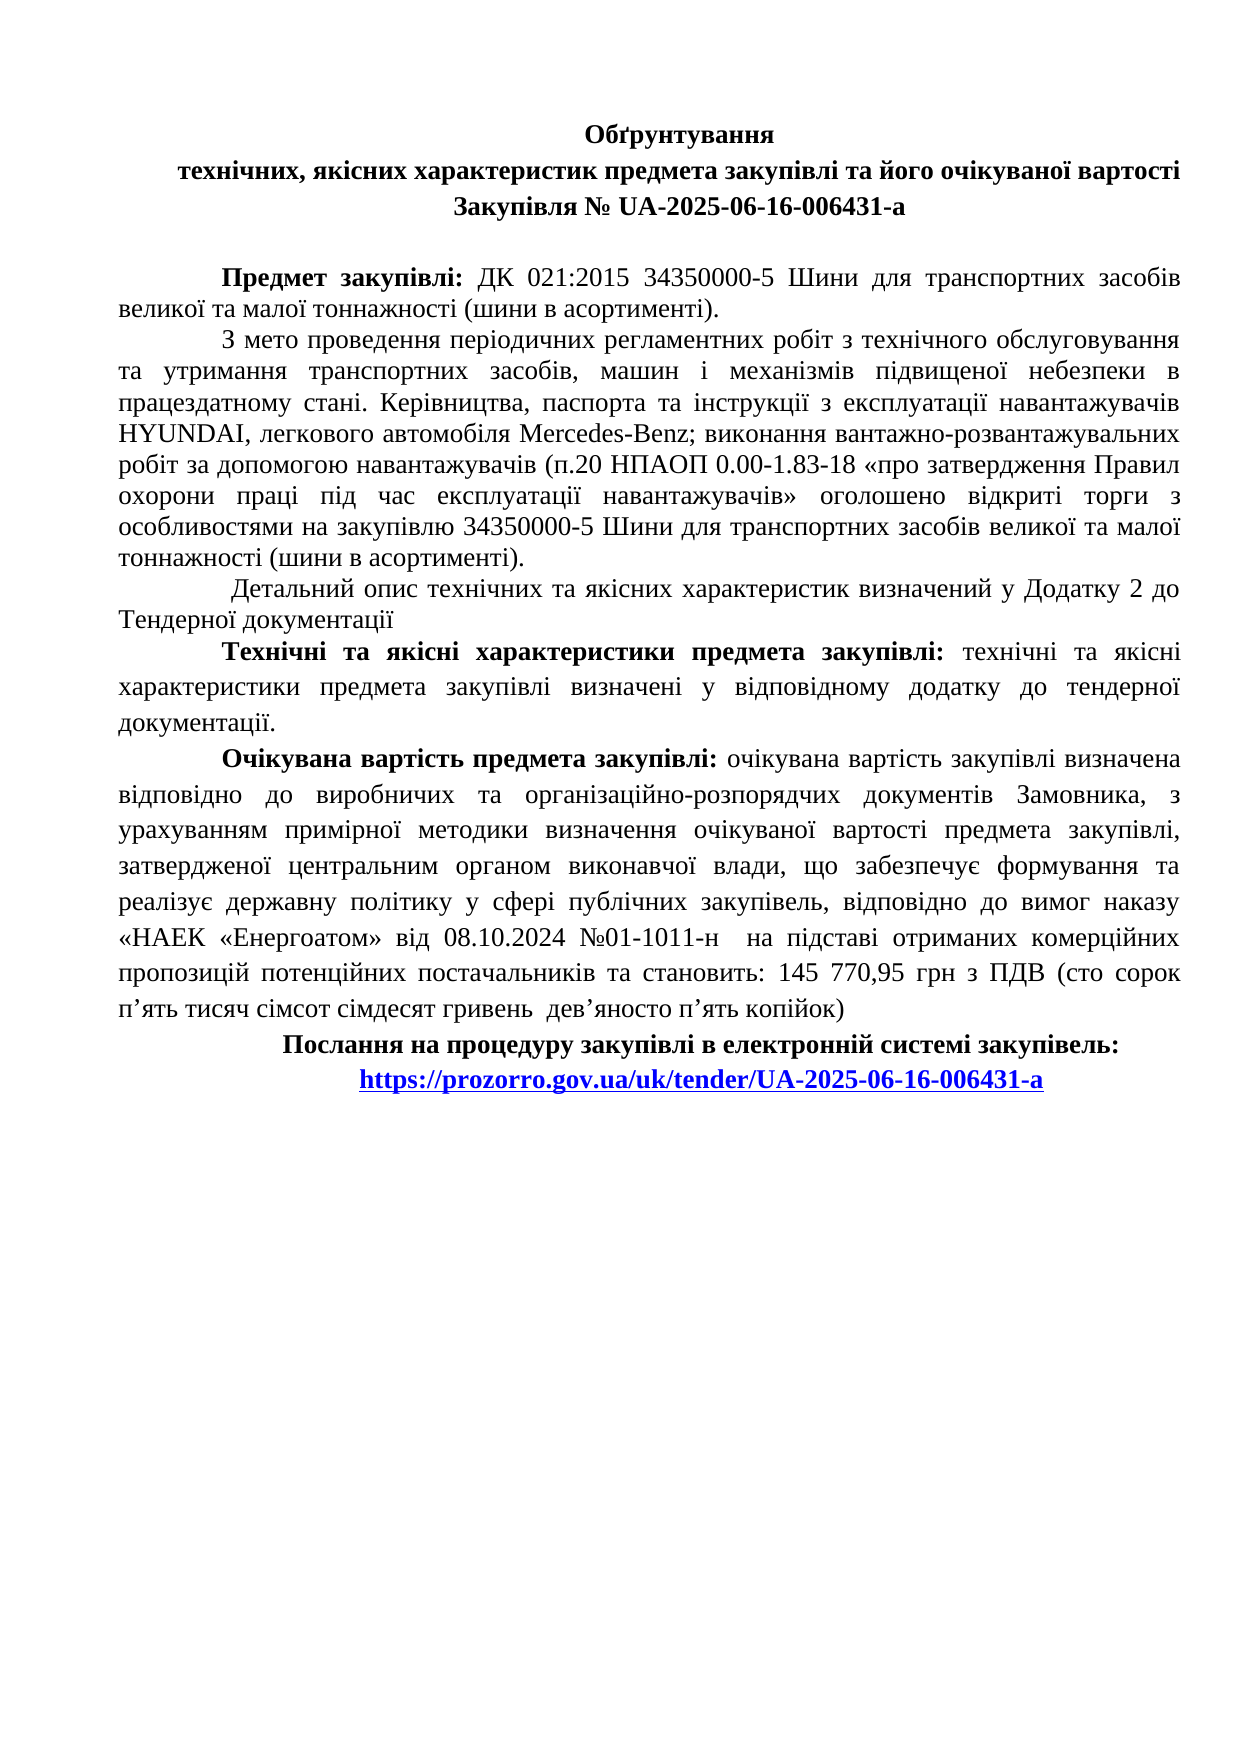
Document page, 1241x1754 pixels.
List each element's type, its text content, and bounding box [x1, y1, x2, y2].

text Обґрунтування [118, 118, 1211, 149]
text Закупівля № UA-2025-06-16-006431-a [118, 189, 1211, 221]
text технічних, якісних характеристик предмета закупівлі та його очікуваної вартості [118, 154, 1211, 185]
text https://prozorro.gov.ua/uk/tender/UA-2025-06-16-006431-a [118, 1063, 1181, 1095]
text З мето проведення періодичних регламентних робіт з технічного обслуговування та утримання транспортних засобів, машин і механізмів підвищеної небезпеки в працездатному стані. Керівництва, паспорта та інструкції з експлуатації навантажувачів HYUNDAI, легкового автомобіля Mercedes-Benz; виконання вантажно-розвантажувальних робіт за допомогою навантажувачів (п.20 НПАОП 0.00-1.83-18 «про затвердження Правил охорони праці під час експлуатації навантажувачів» оголошено відкриті торги з особливостями на закупівлю 34350000-5 Шини для транспортних засобів великої та малої тоннажності (шини в асортименті). [118, 323, 1181, 572]
text Послання на процедуру закупівлі в електронній системі закупівель: [118, 1028, 1181, 1059]
text Предмет закупівлі: ДК 021:2015 34350000-5 Шини для транспортних засобів великої та малої тоннажності (шини в асортименті). [118, 261, 1181, 323]
text Технічні та якісні характеристики предмета закупівлі: технічні та якісні характеристики предмета закупівлі визначені у відповідному додатку до тендерної документації. [118, 635, 1181, 737]
text Детальний опис технічних та якісних характеристик визначений у Додатку 2 до Тендерної документації [118, 572, 1181, 635]
text Очікувана вартість предмета закупівлі: очікувана вартість закупівлі визначена відповідно до виробничих та організаційно-розпорядчих документів Замовника, з урахуванням примірної методики визначення очікуваної вартості предмета закупівлі, затвердженої центральним органом виконавчої влади, що забезпечує формування та реалізує державну політику у сфері публічних закупівель, відповідно до вимог наказу «НАЕК «Енергоатом» від 08.10.2024 №01-1011-н на підставі отриманих комерційних пропозицій потенційних постачальників та становить: 145 770,95 грн з ПДВ (сто сорок п’ять тисяч сімсот сімдесят гривень дев’яносто п’ять копійок) [118, 742, 1181, 1023]
